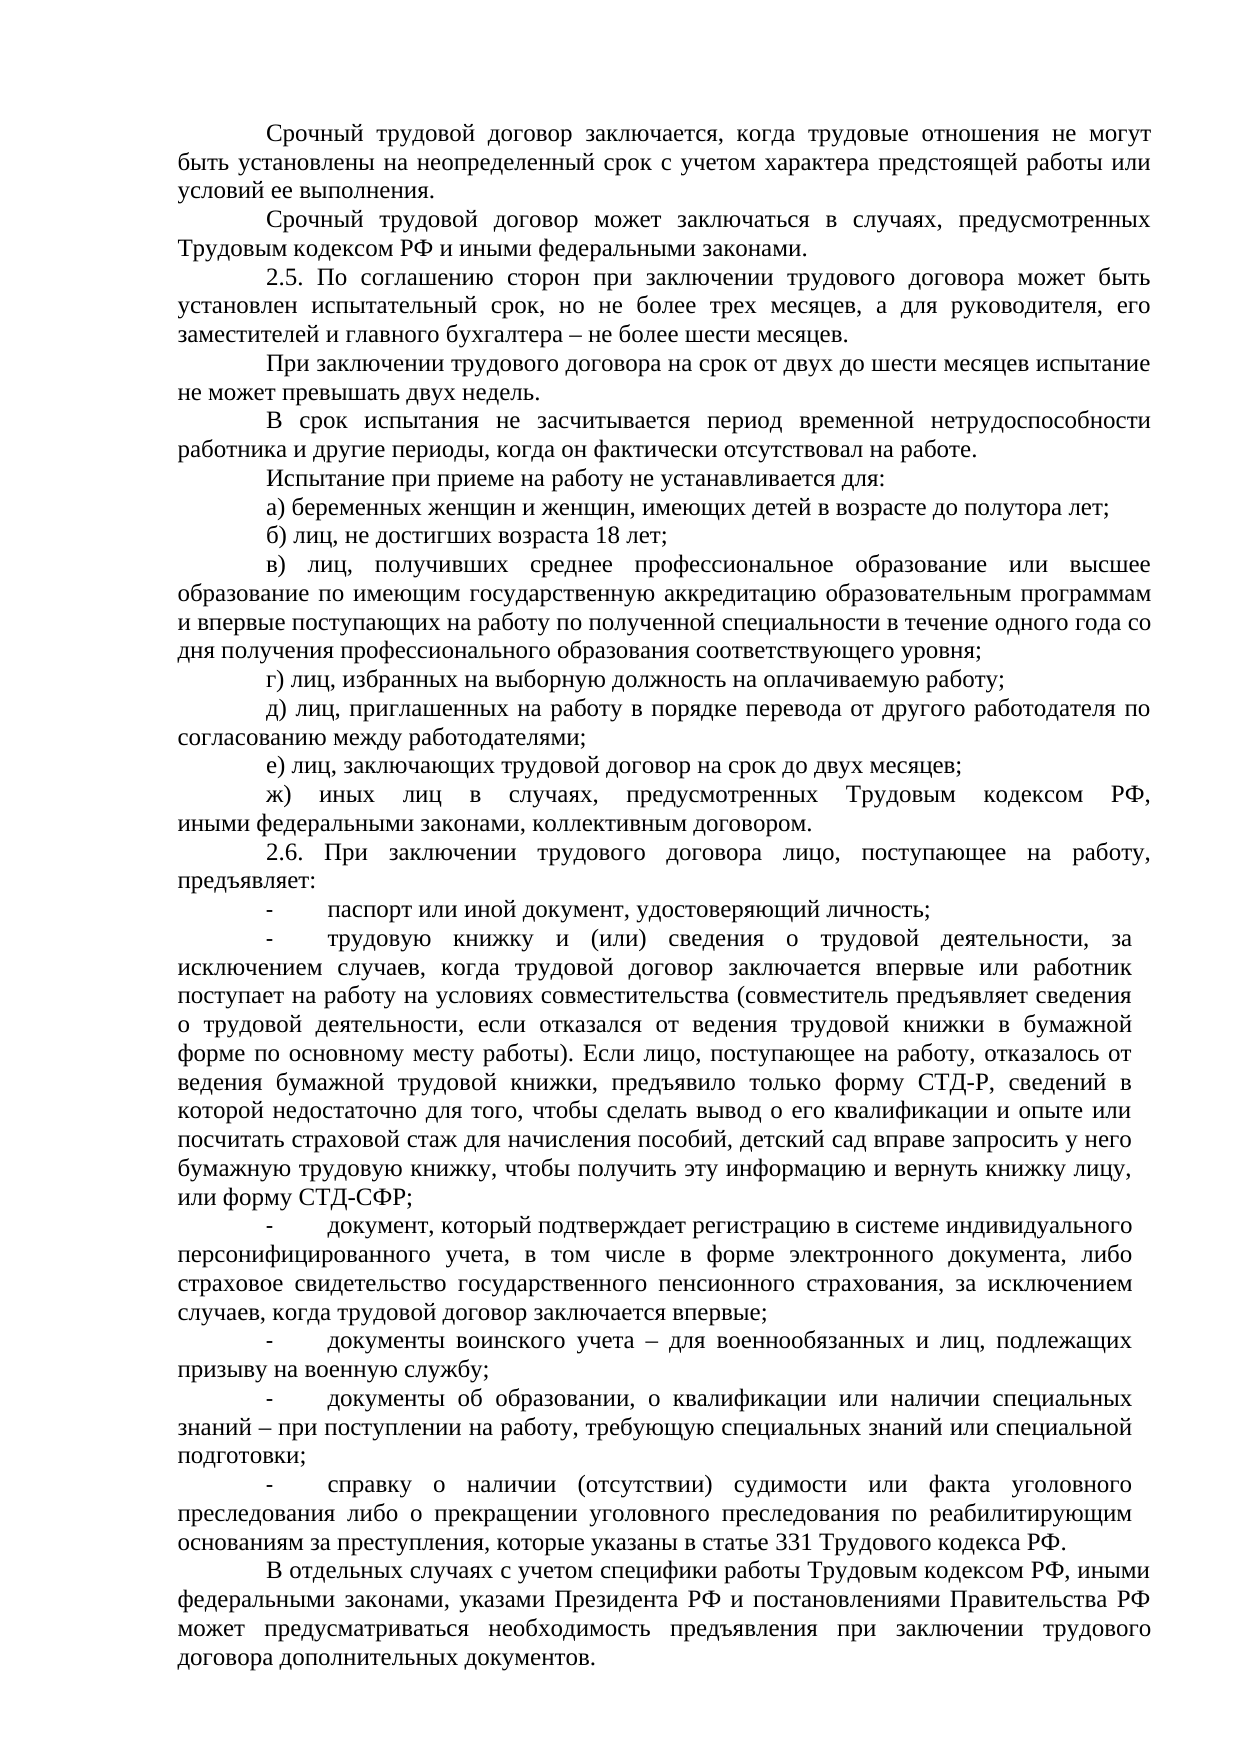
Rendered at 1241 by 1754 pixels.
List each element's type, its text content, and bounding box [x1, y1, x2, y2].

text ж) иных лиц в случаях, предусмотренных Трудовым кодексом РФ, иными федеральными законами, коллективным договором. [177, 779, 1152, 837]
text а) беременных женщин и женщин, имеющих детей в возрасте до полутора лет; [177, 492, 1152, 521]
text е) лиц, заключающих трудовой договор на срок до двух месяцев; [177, 751, 1152, 779]
text Срочный трудовой договор заключается, когда трудовые отношения не могут быть установлены на неопределенный срок с учетом характера предстоящей работы или условий ее выполнения. [177, 118, 1152, 204]
text г) лиц, избранных на выборную должность на оплачиваемую работу; [177, 664, 1152, 693]
text 2.5. По соглашению сторон при заключении трудового договора может быть установлен испытательный срок, но не более трех месяцев, а для руководителя, его заместителей и главного бухгалтера – не более шести месяцев. [177, 262, 1152, 348]
list документы об образовании, о квалификации или наличии специальных знаний – при поступлении на работу, требующую специальных знаний или специальной подготовки; [177, 1383, 1133, 1469]
text 2.6. При заключении трудового договора лицо, поступающее на работу, предъявляет: [177, 837, 1152, 894]
text Испытание при приеме на работу не устанавливается для: [177, 463, 1152, 492]
list паспорт или иной документ, удостоверяющий личность; [177, 894, 1133, 923]
list трудовую книжку и (или) сведения о трудовой деятельности, за исключением случаев, когда трудовой договор заключается впервые или работник поступает на работу на условиях совместительства (совместитель предъявляет сведения о трудовой деятельности, если отказался от ведения трудовой книжки в бумажной форме по основному месту работы). Если лицо, поступающее на работу, отказалось от ведения бумажной трудовой книжки, предъявило только форму СТД-Р, сведений в которой недостаточно для того, чтобы сделать вывод о его квалификации и опыте или посчитать страховой стаж для начисления пособий, детский сад вправе запросить у него бумажную трудовую книжку, чтобы получить эту информацию и вернуть книжку лицу, или форму СТД-СФР; [177, 923, 1133, 1211]
text Срочный трудовой договор может заключаться в случаях, предусмотренных Трудовым кодексом РФ и иными федеральными законами. [177, 204, 1152, 262]
text В отдельных случаях с учетом специфики работы Трудовым кодексом РФ, иными федеральными законами, указами Президента РФ и постановлениями Правительства РФ может предусматриваться необходимость предъявления при заключении трудового договора дополнительных документов. [177, 1556, 1152, 1671]
text б) лиц, не достигших возраста 18 лет; [177, 521, 1152, 549]
list справку о наличии (отсутствии) судимости или факта уголовного преследования либо о прекращении уголовного преследования по реабилитирующим основаниям за преступления, которые указаны в статье 331 Трудового кодекса РФ. [177, 1469, 1133, 1556]
text д) лиц, приглашенных на работу в порядке перевода от другого работодателя по согласованию между работодателями; [177, 693, 1152, 751]
list документы воинского учета – для военнообязанных и лиц, подлежащих призыву на военную службу; [177, 1326, 1133, 1383]
text в) лиц, получивших среднее профессиональное образование или высшее образование по имеющим государственную аккредитацию образовательным программам и впервые поступающих на работу по полученной специальности в течение одного года со дня получения профессионального образования соответствующего уровня; [177, 549, 1152, 664]
text В срок испытания не засчитывается период временной нетрудоспособности работника и другие периоды, когда он фактически отсутствовал на работе. [177, 406, 1152, 463]
list документ, который подтверждает регистрацию в системе индивидуального персонифицированного учета, в том числе в форме электронного документа, либо страховое свидетельство государственного пенсионного страхования, за исключением случаев, когда трудовой договор заключается впервые; [177, 1211, 1133, 1326]
text При заключении трудового договора на срок от двух до шести месяцев испытание не может превышать двух недель. [177, 348, 1152, 406]
